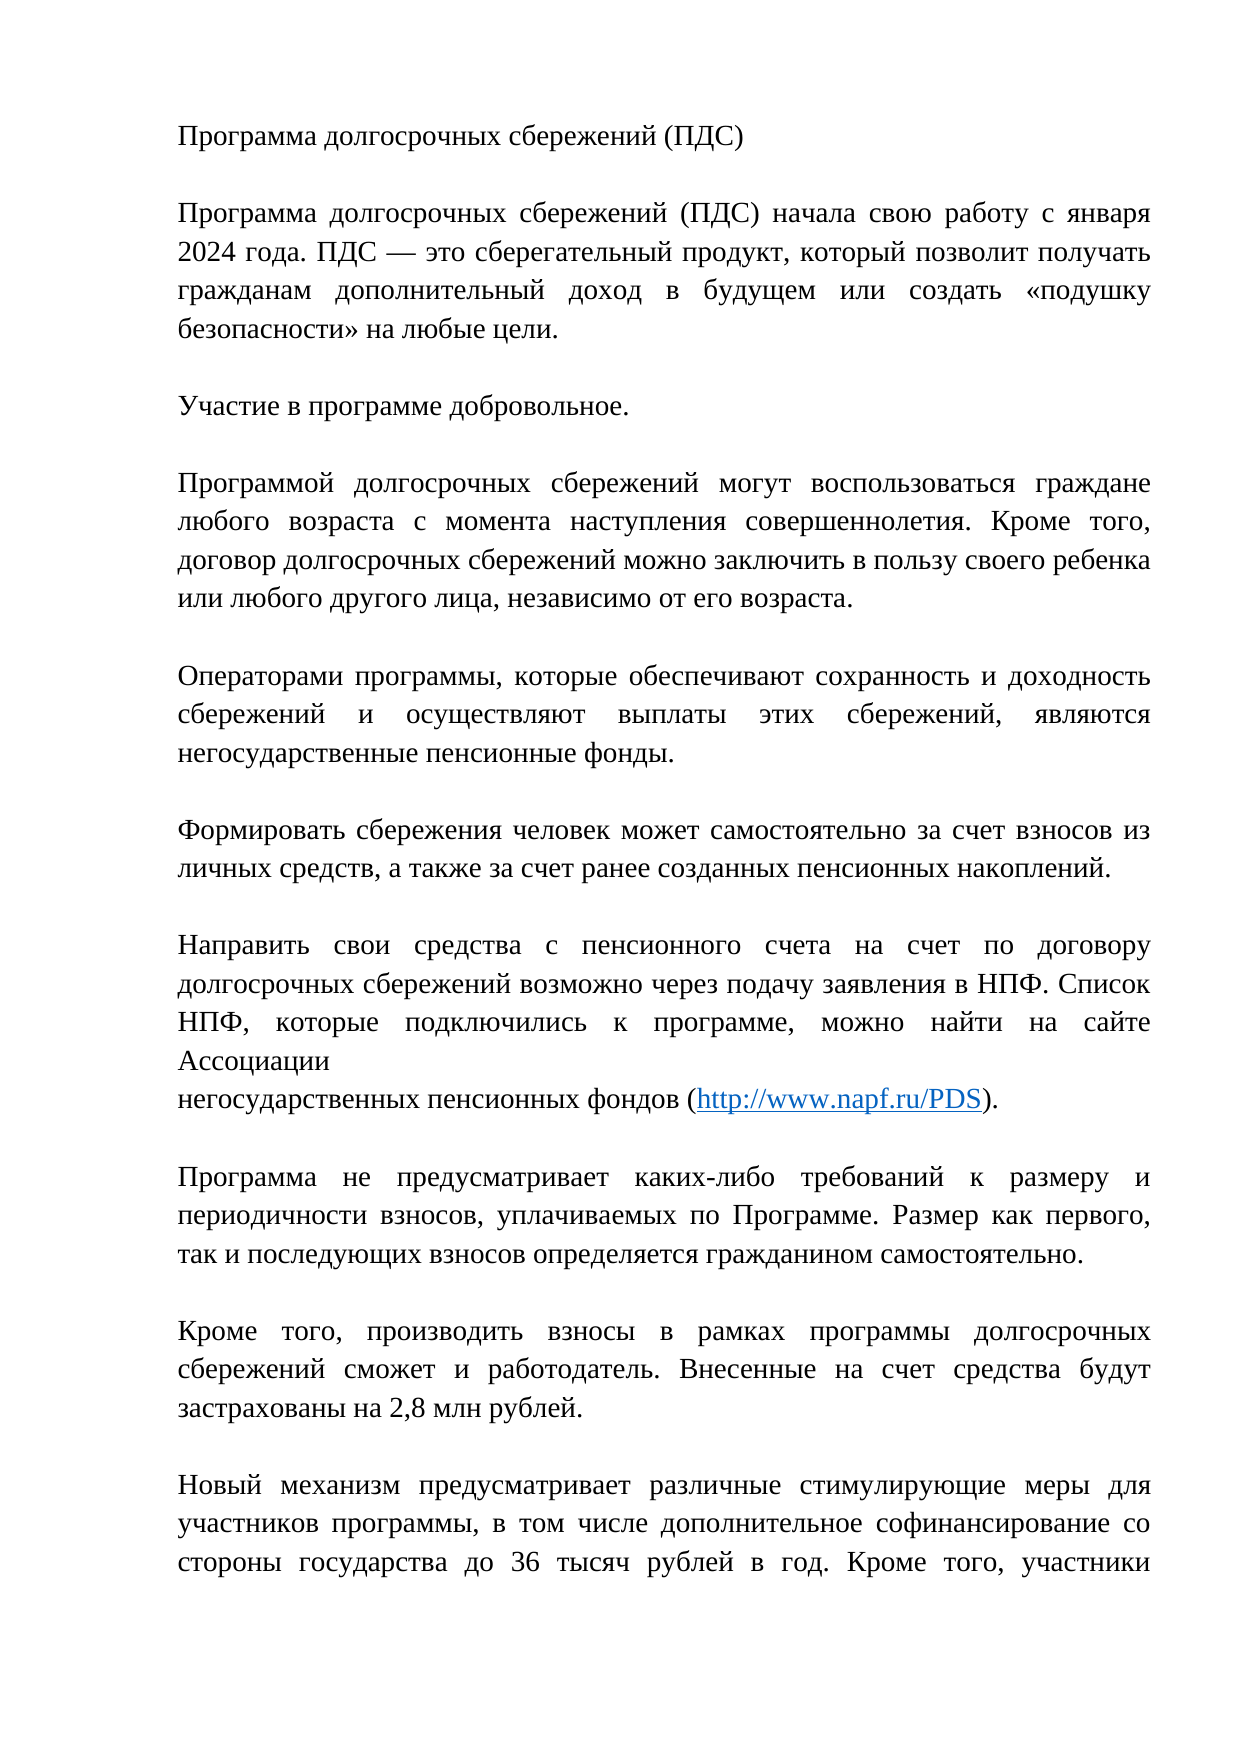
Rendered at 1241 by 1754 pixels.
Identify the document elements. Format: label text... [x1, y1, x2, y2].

text Программа долгосрочных сбережений (ПДС) [177, 118, 1152, 152]
text Формировать сбережения человек может самостоятельно за счет взносов из личных средств, а также за счет ранее созданных пенсионных накоплений. [177, 812, 1152, 884]
text негосударственных пенсионных фондов (http://www.napf.ru/PDS). [177, 1082, 1152, 1115]
text Направить свои средства с пенсионного счета на счет по договору долгосрочных сбережений возможно через подачу заявления в НПФ. Список НПФ, которые подключились к программе, можно найти на сайте Ассоциации [177, 927, 1152, 1077]
text Программа не предусматривает каких-либо требований к размеру и периодичности взносов, уплачиваемых по Программе. Размер как первого, так и последующих взносов определяется гражданином самостоятельно. [177, 1159, 1152, 1269]
text Программа долгосрочных сбережений (ПДС) начала свою работу с января 2024 года. ПДС — это сберегательный продукт, который позволит получать гражданам дополнительный доход в будущем или создать «подушку безопасности» на любые цели. [177, 195, 1152, 344]
text Операторами программы, которые обеспечивают сохранность и доходность сбережений и осуществляют выплаты этих сбережений, являются негосударственные пенсионные фонды. [177, 658, 1152, 768]
text Участие в программе добровольное. [177, 388, 1152, 421]
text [177, 1467, 1152, 1578]
text Программой долгосрочных сбережений могут воспользоваться граждане любого возраста с момента наступления совершеннолетия. Кроме того, договор долгосрочных сбережений можно заключить в пользу своего ребенка или любого другого лица, независимо от его возраста. [177, 465, 1152, 614]
text Кроме того, производить взносы в рамках программы долгосрочных сбережений сможет и работодатель. Внесенные на счет средства будут застрахованы на 2,8 млн рублей. [177, 1313, 1152, 1423]
